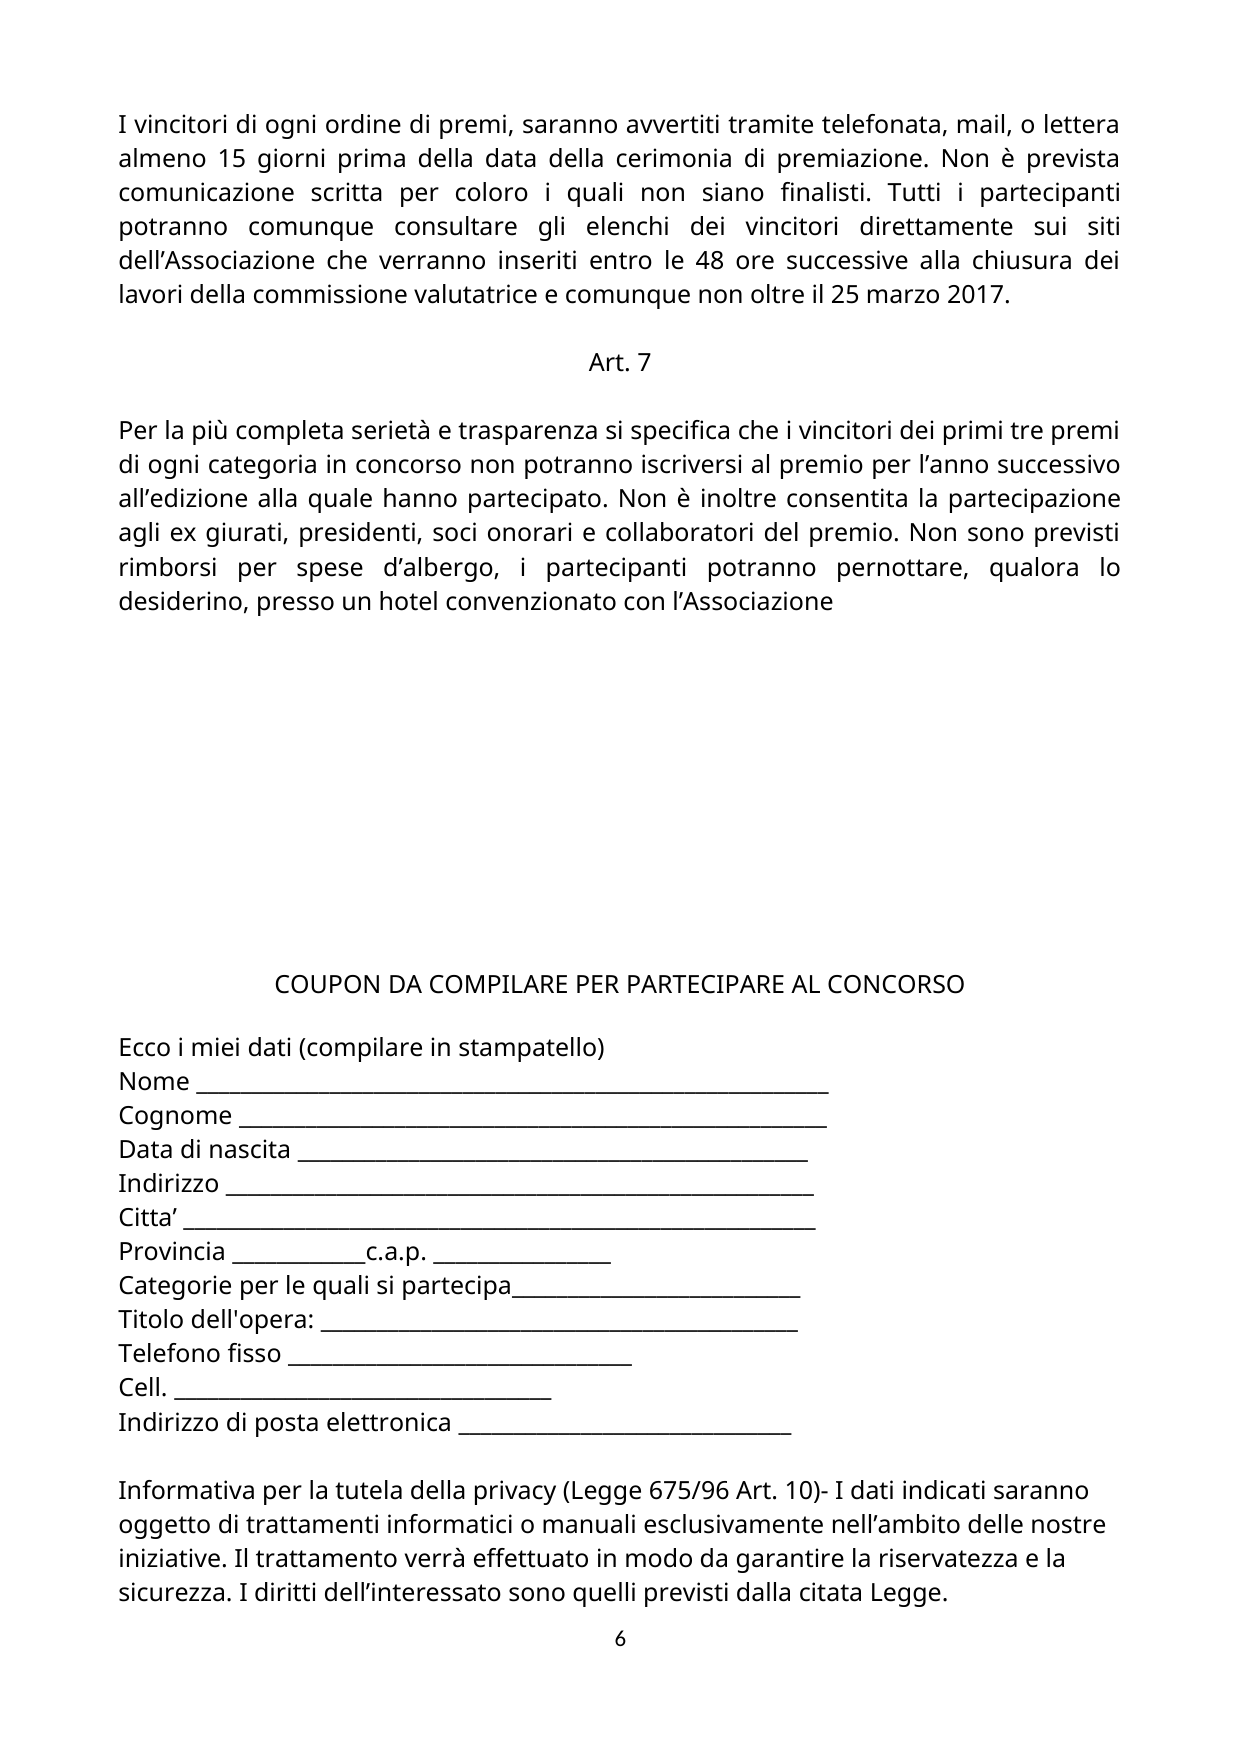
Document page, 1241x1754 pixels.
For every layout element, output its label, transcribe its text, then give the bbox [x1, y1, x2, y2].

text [118, 1029, 1122, 1608]
text Art. 7 [118, 345, 1122, 379]
text I vincitori di ogni ordine di premi, saranno avvertiti tramite telefonata, mail, o lettera almeno 15 giorni prima della data della cerimonia di premiazione. Non è prevista comunicazione scritta per coloro i quali non siano finalisti. Tutti i partecipanti potranno comunque consultare gli elenchi dei vincitori direttamente sui siti dell’Associazione che verranno inseriti entro le 48 ore successive alla chiusura dei lavori della commissione valutatrice e comunque non oltre il 25 marzo 2017. [118, 106, 1122, 311]
text COUPON DA COMPILARE PER PARTECIPARE AL CONCORSO [118, 966, 1122, 1000]
text Per la più completa serietà e trasparenza si specifica che i vincitori dei primi tre premi di ogni categoria in concorso non potranno iscriversi al premio per l’anno successivo all’edizione alla quale hanno partecipato. Non è inoltre consentita la partecipazione agli ex giurati, presidenti, soci onorari e collaboratori del premio. Non sono previsti rimborsi per spese d’albergo, i partecipanti potranno pernottare, qualora lo desiderino, presso un hotel convenzionato con l’Associazione [118, 413, 1122, 617]
